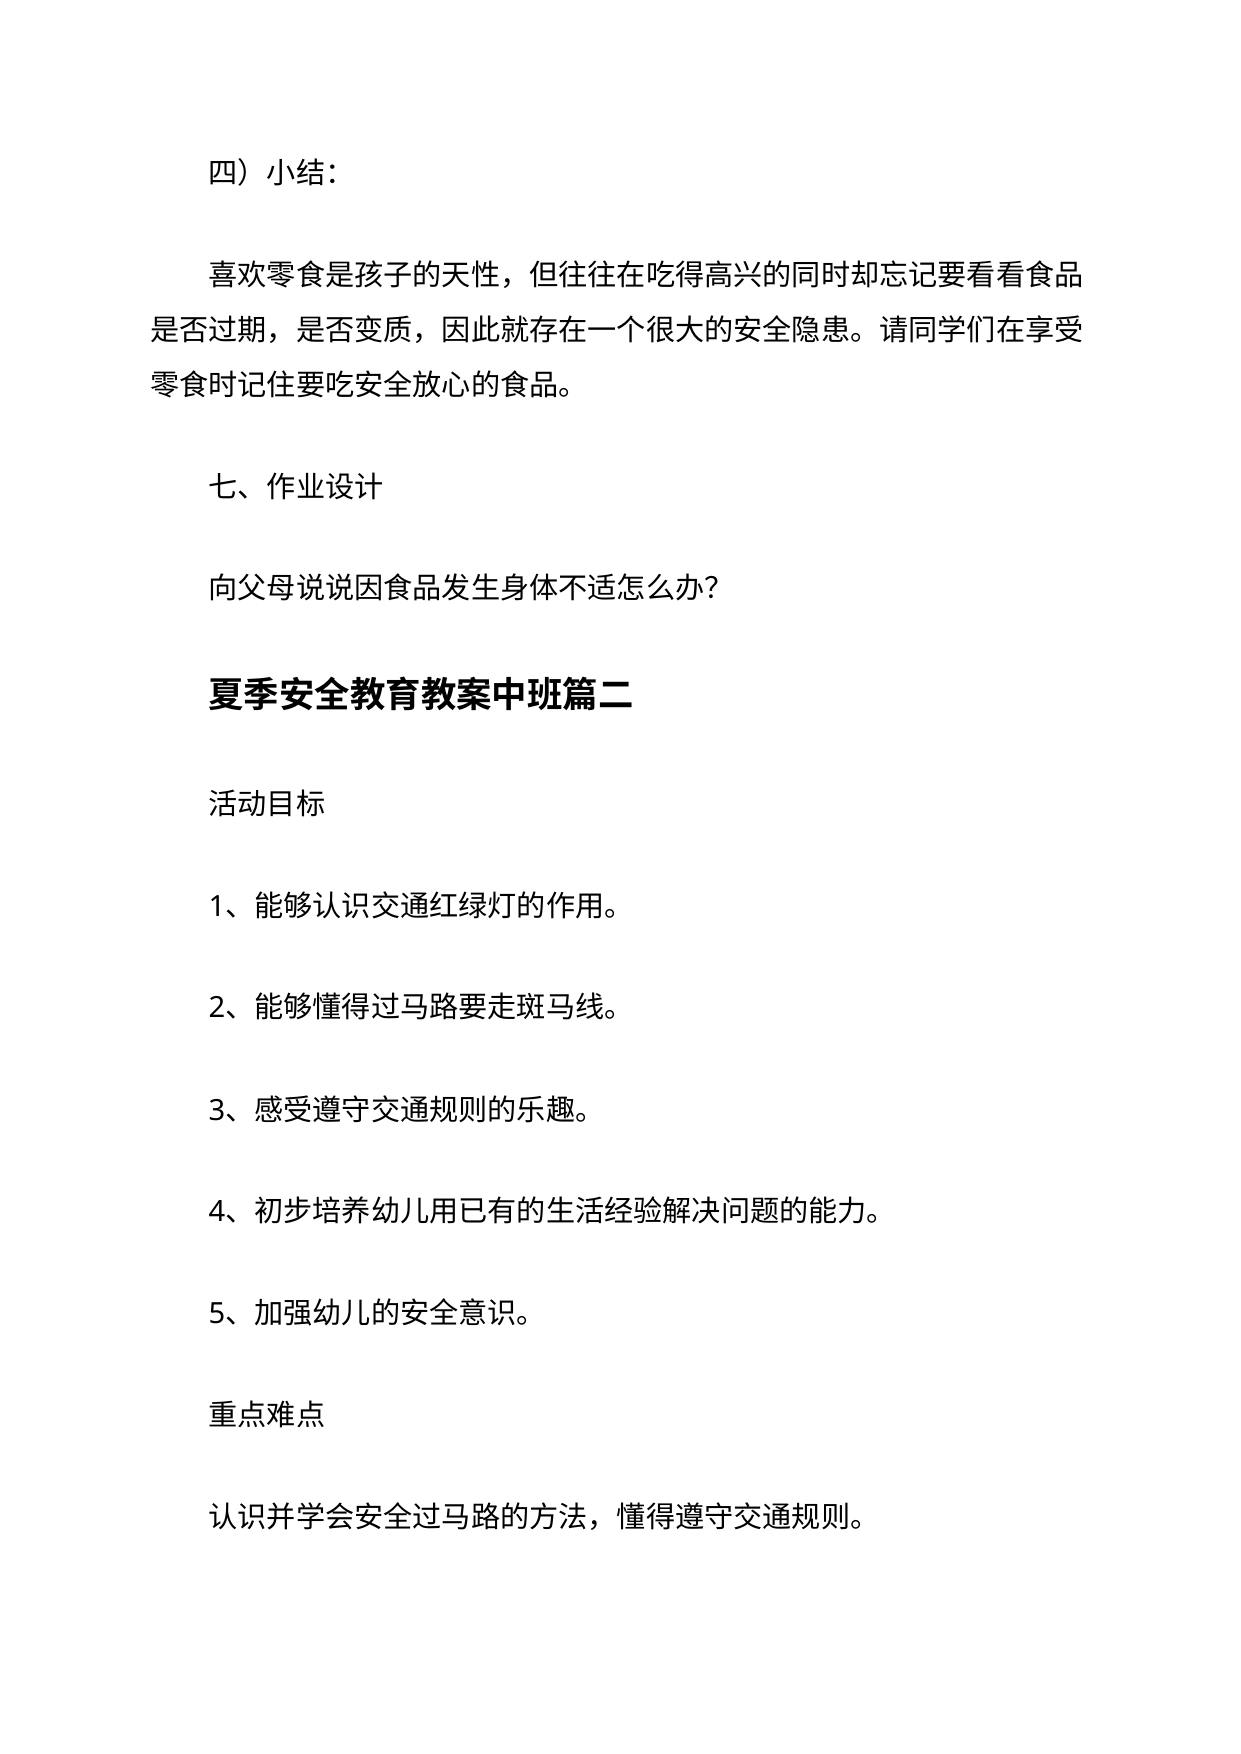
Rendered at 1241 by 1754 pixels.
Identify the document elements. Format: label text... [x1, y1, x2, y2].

text 5、加强幼儿的安全意识。 [150, 1290, 1090, 1332]
text 重点难点 [150, 1392, 1090, 1434]
text 喜欢零食是孩子的天性，但往往在吃得高兴的同时却忘记要看看食品是否过期，是否变质，因此就存在一个很大的安全隐患。请同学们在享受零食时记住要吃安全放心的食品。 [150, 252, 1090, 404]
text 1、能够认识交通红绿灯的作用。 [150, 882, 1090, 924]
text 七、作业设计 [150, 463, 1090, 506]
text 认识并学会安全过马路的方法，懂得遵守交通规则。 [150, 1494, 1090, 1536]
text 4、初步培养幼儿用已有的生活经验解决问题的能力。 [150, 1188, 1090, 1230]
text 向父母说说因食品发生身体不适怎么办？ [150, 565, 1090, 607]
text 活动目标 [150, 780, 1090, 823]
text 2、能够懂得过马路要走斑马线。 [150, 984, 1090, 1026]
text 3、感受遵守交通规则的乐趣。 [150, 1086, 1090, 1128]
text 四）小结： [150, 150, 1090, 192]
text 夏季安全教育教案中班篇二 [150, 667, 1090, 718]
